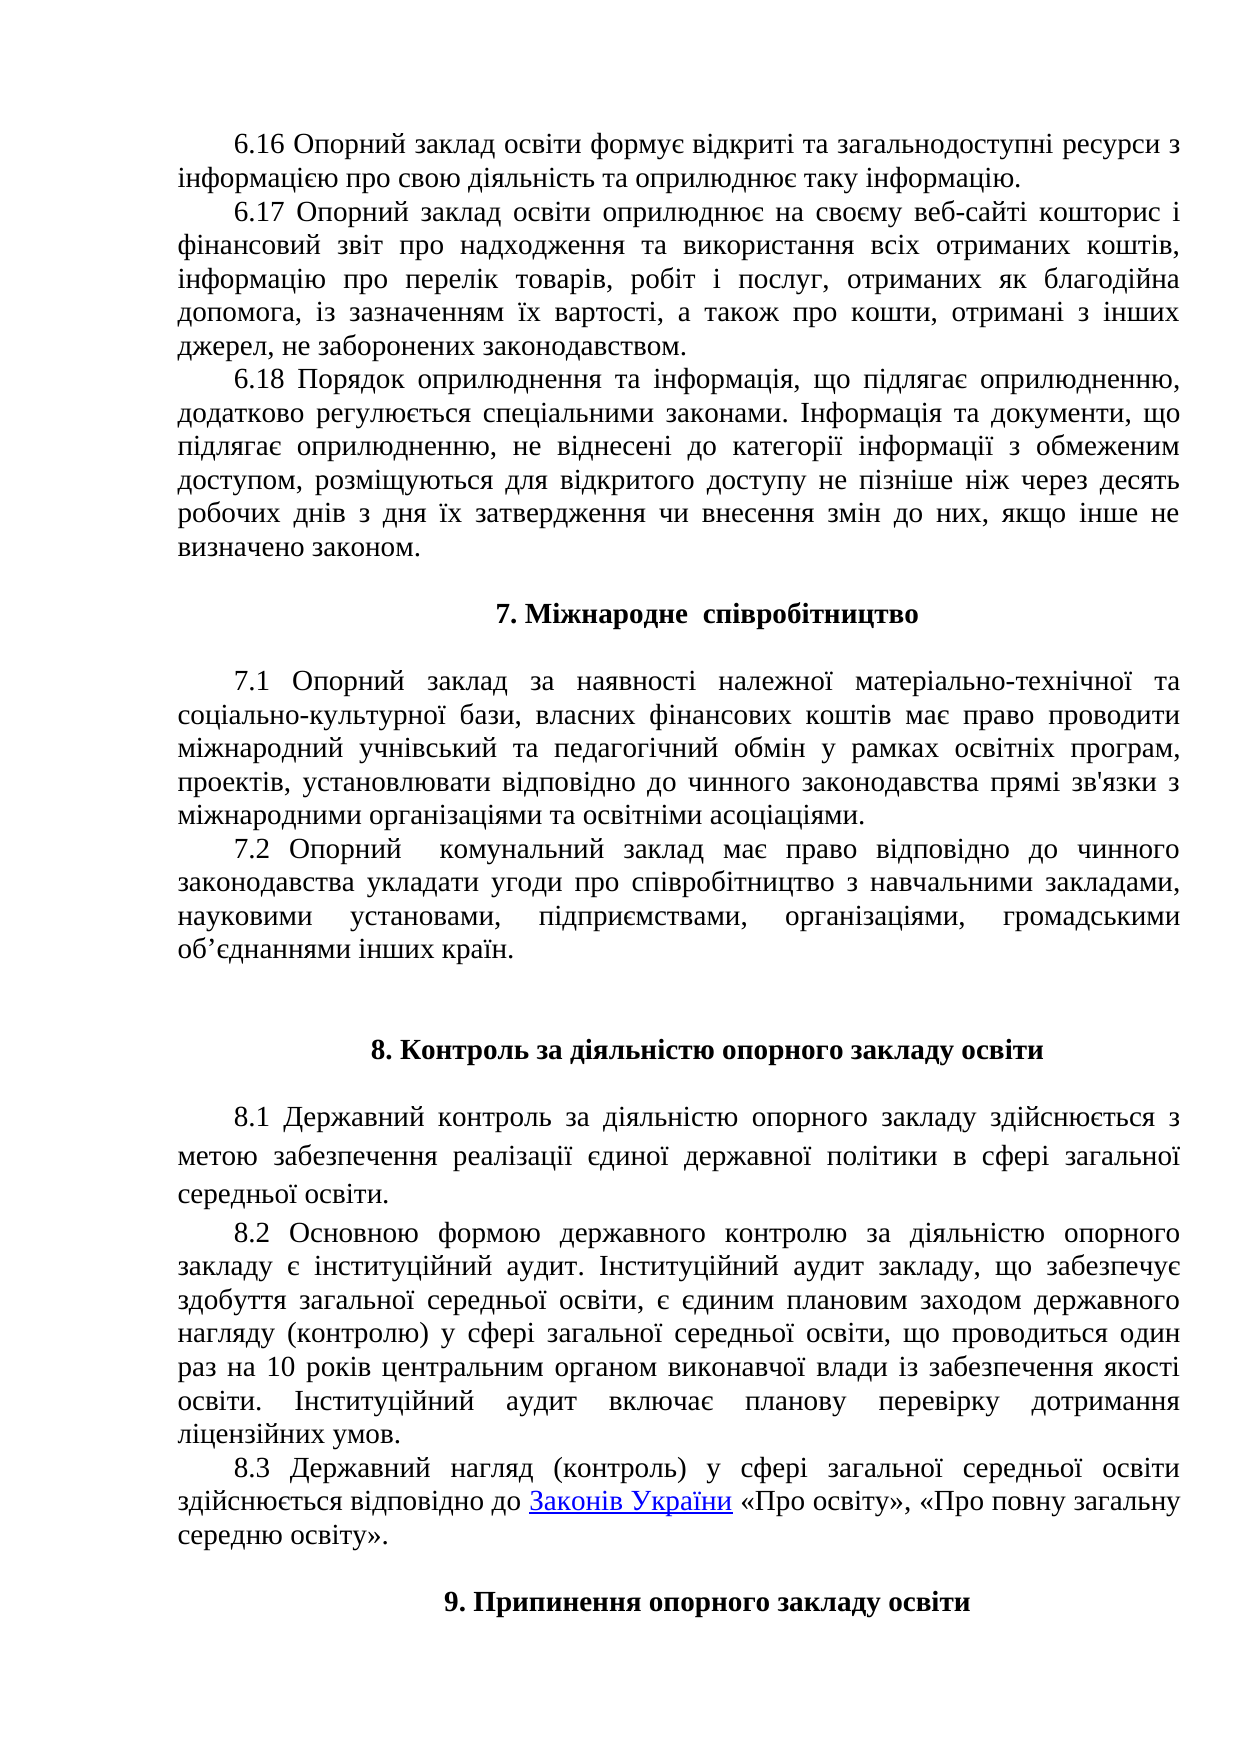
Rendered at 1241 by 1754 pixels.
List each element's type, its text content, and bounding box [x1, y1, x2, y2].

text 8.2 Основною формою державного контролю за діяльністю опорного закладу є інституційний аудит. Інституційний аудит закладу, що забезпечує здобуття загальної середньої освіти, є єдиним плановим заходом державного нагляду (контролю) у сфері загальної середньої освіти, що проводиться один раз на 10 років центральним органом виконавчої влади із забезпечення якості освіти. Інституційний аудит включає планову перевірку дотримання ліцензійних умов. [177, 1215, 1181, 1450]
text 7. Міжнародне співробітництво [177, 596, 1181, 630]
text 7.1 Опорний заклад за наявності належної матеріально-технічної та соціально-культурної бази, власних фінансових коштів має право проводити міжнародний учнівський та педагогічний обмін у рамках освітніх програм, проектів, установлювати відповідно до чинного законодавства прямі зв'язки з міжнародними організаціями та освітніми асоціаціями. [177, 663, 1181, 831]
text 7.2 Опорний комунальний заклад має право відповідно до чинного законодавства укладати угоди про співробітництво з навчальними закладами, науковими установами, підприємствами, організаціями, громадськими об’єднаннями інших країн. [177, 831, 1181, 965]
text 8.1 Державний контроль за діяльністю опорного закладу здійснюється з метою забезпечення реалізації єдиної державної політики в сфері загальної середньої освіти. [177, 1099, 1181, 1210]
text 9. Припинення опорного закладу освіти [177, 1584, 1181, 1617]
text 6.17 Опорний заклад освіти оприлюднює на своєму веб-сайті кошторис і фінансовий звіт про надходження та використання всіх отриманих коштів, інформацію про перелік товарів, робіт і послуг, отриманих як благодійна допомога, із зазначенням їх вартості, а також про кошти, отримані з інших джерел, не заборонених законодавством. [177, 194, 1181, 361]
text 8.3 Державний нагляд (контроль) у сфері загальної середньої освіти здійснюється відповідно до Законів України «Про освіту», «Про повну загальну середню освіту». [177, 1450, 1181, 1550]
text 8. Контроль за діяльністю опорного закладу освіти [177, 1032, 1181, 1066]
text 6.16 Опорний заклад освіти формує відкриті та загальнодоступні ресурси з інформацією про свою діяльність та оприлюднює таку інформацію. [177, 127, 1181, 194]
text 6.18 Порядок оприлюднення та інформація, що підлягає оприлюдненню, додатково регулюється спеціальними законами. Інформація та документи, що підлягає оприлюдненню, не віднесені до категорії інформації з обмеженим доступом, розміщуються для відкритого доступу не пізніше ніж через десять робочих днів з дня їх затвердження чи внесення змін до них, якщо інше не визначено законом. [177, 361, 1181, 563]
